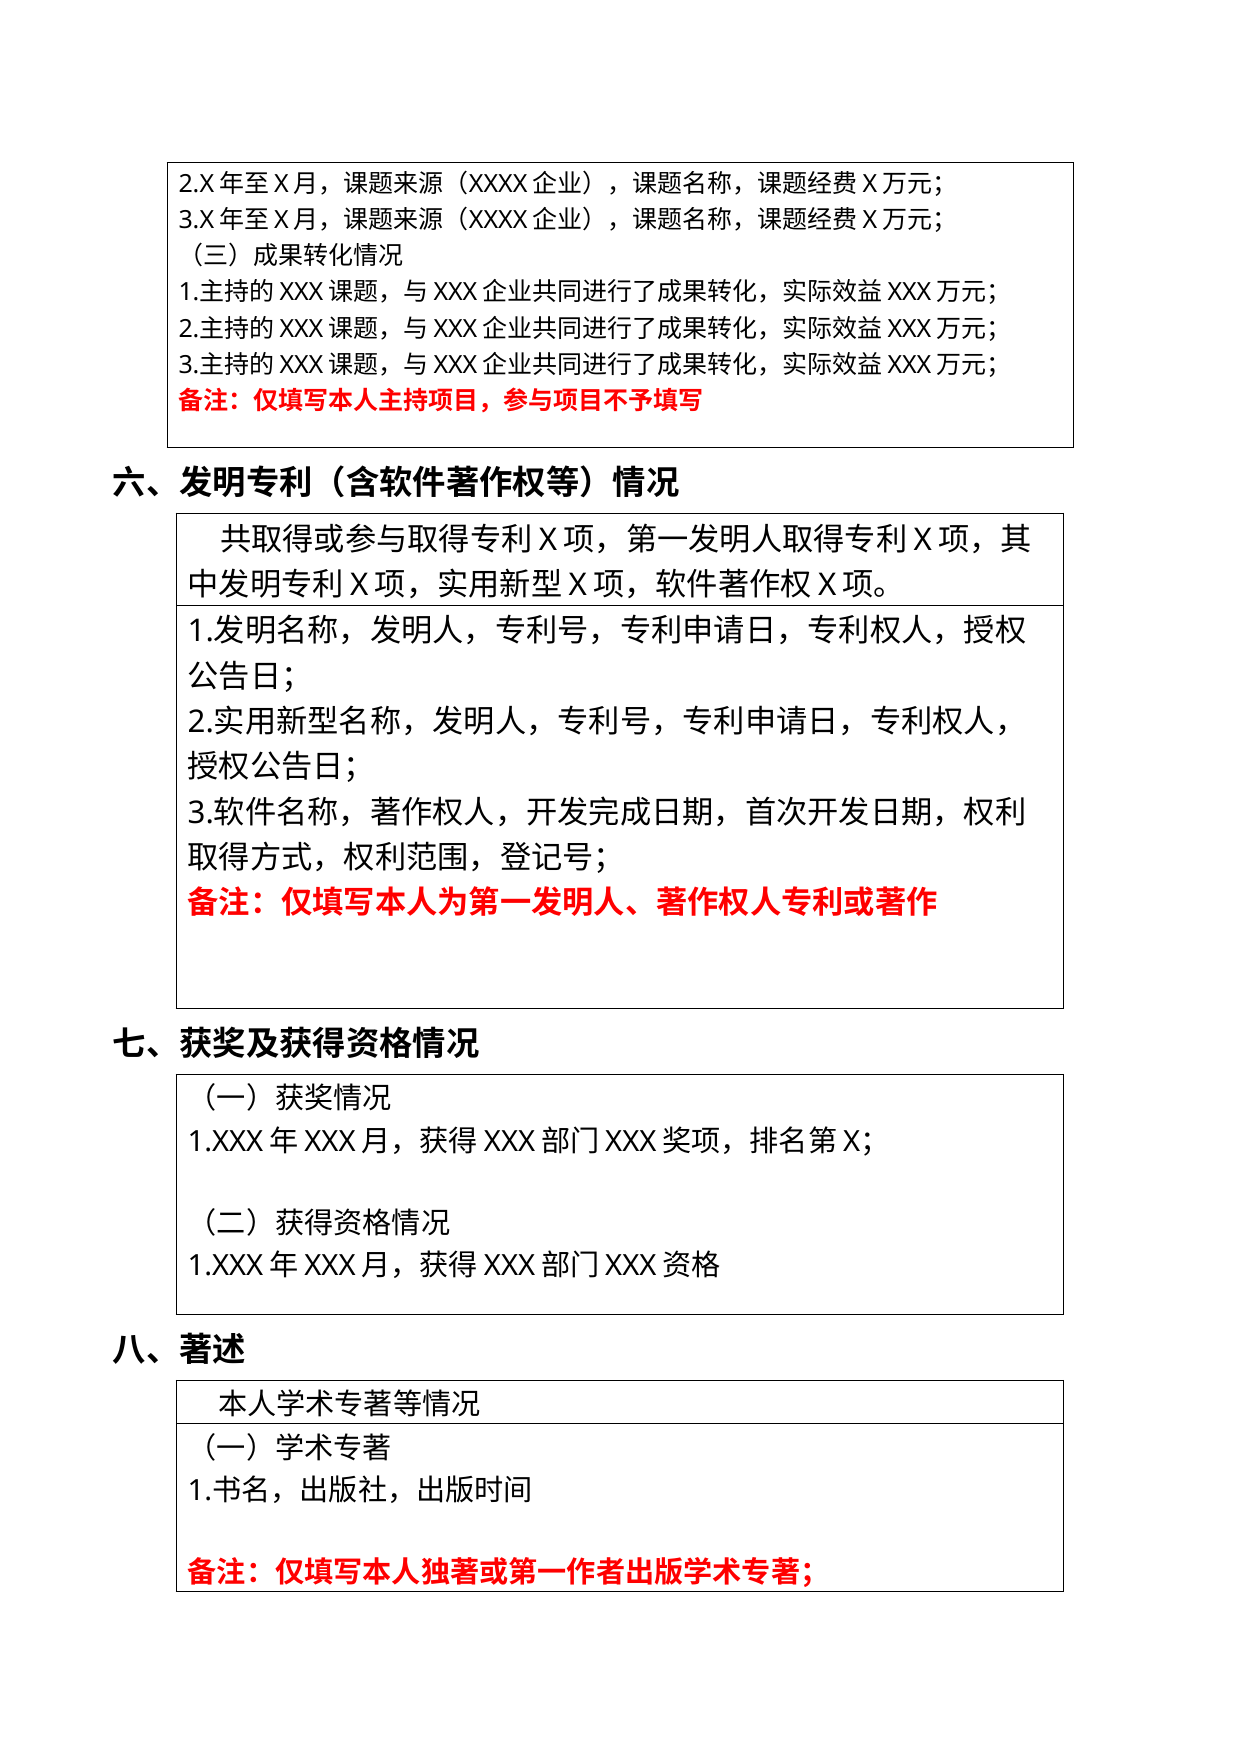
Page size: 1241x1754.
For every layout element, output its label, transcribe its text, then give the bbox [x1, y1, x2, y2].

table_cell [168, 163, 1073, 447]
table_cell 1.发明名称，发明人，专利号，专利申请日，专利权人，授权公告日； 2.实用新型名称，发明人，专利号，专利申请日，专利权人，授权公告日； 3.软件名称，著作权人，开发完成日期，首次开发日期，权利取得方式，权利范围，登记号； 备注：仅填写本人为第一发明人、著作权人专利或著作 [177, 606, 1063, 1008]
table_header 共取得或参与取得专利X项，第一发明人取得专利X项，其中发明专利X项，实用新型X项，软件著作权X项。 [177, 514, 1063, 604]
text 八、著述 [112, 1315, 1128, 1380]
table_header （一）获奖情况 1.XXX年XXX月，获得XXX部门XXX奖项，排名第X； （二）获得资格情况 1.XXX年XXX月，获得XXX部门XXX资格 [177, 1075, 1063, 1314]
text 七、获奖及获得资格情况 [112, 1009, 1128, 1074]
table_header 本人学术专著等情况 [177, 1381, 1063, 1423]
text 六、发明专利（含软件著作权等）情况 [112, 448, 1128, 513]
table_cell （一）学术专著 1.书名，出版社，出版时间 备注：仅填写本人独著或第一作者出版学术专著； [177, 1424, 1063, 1591]
